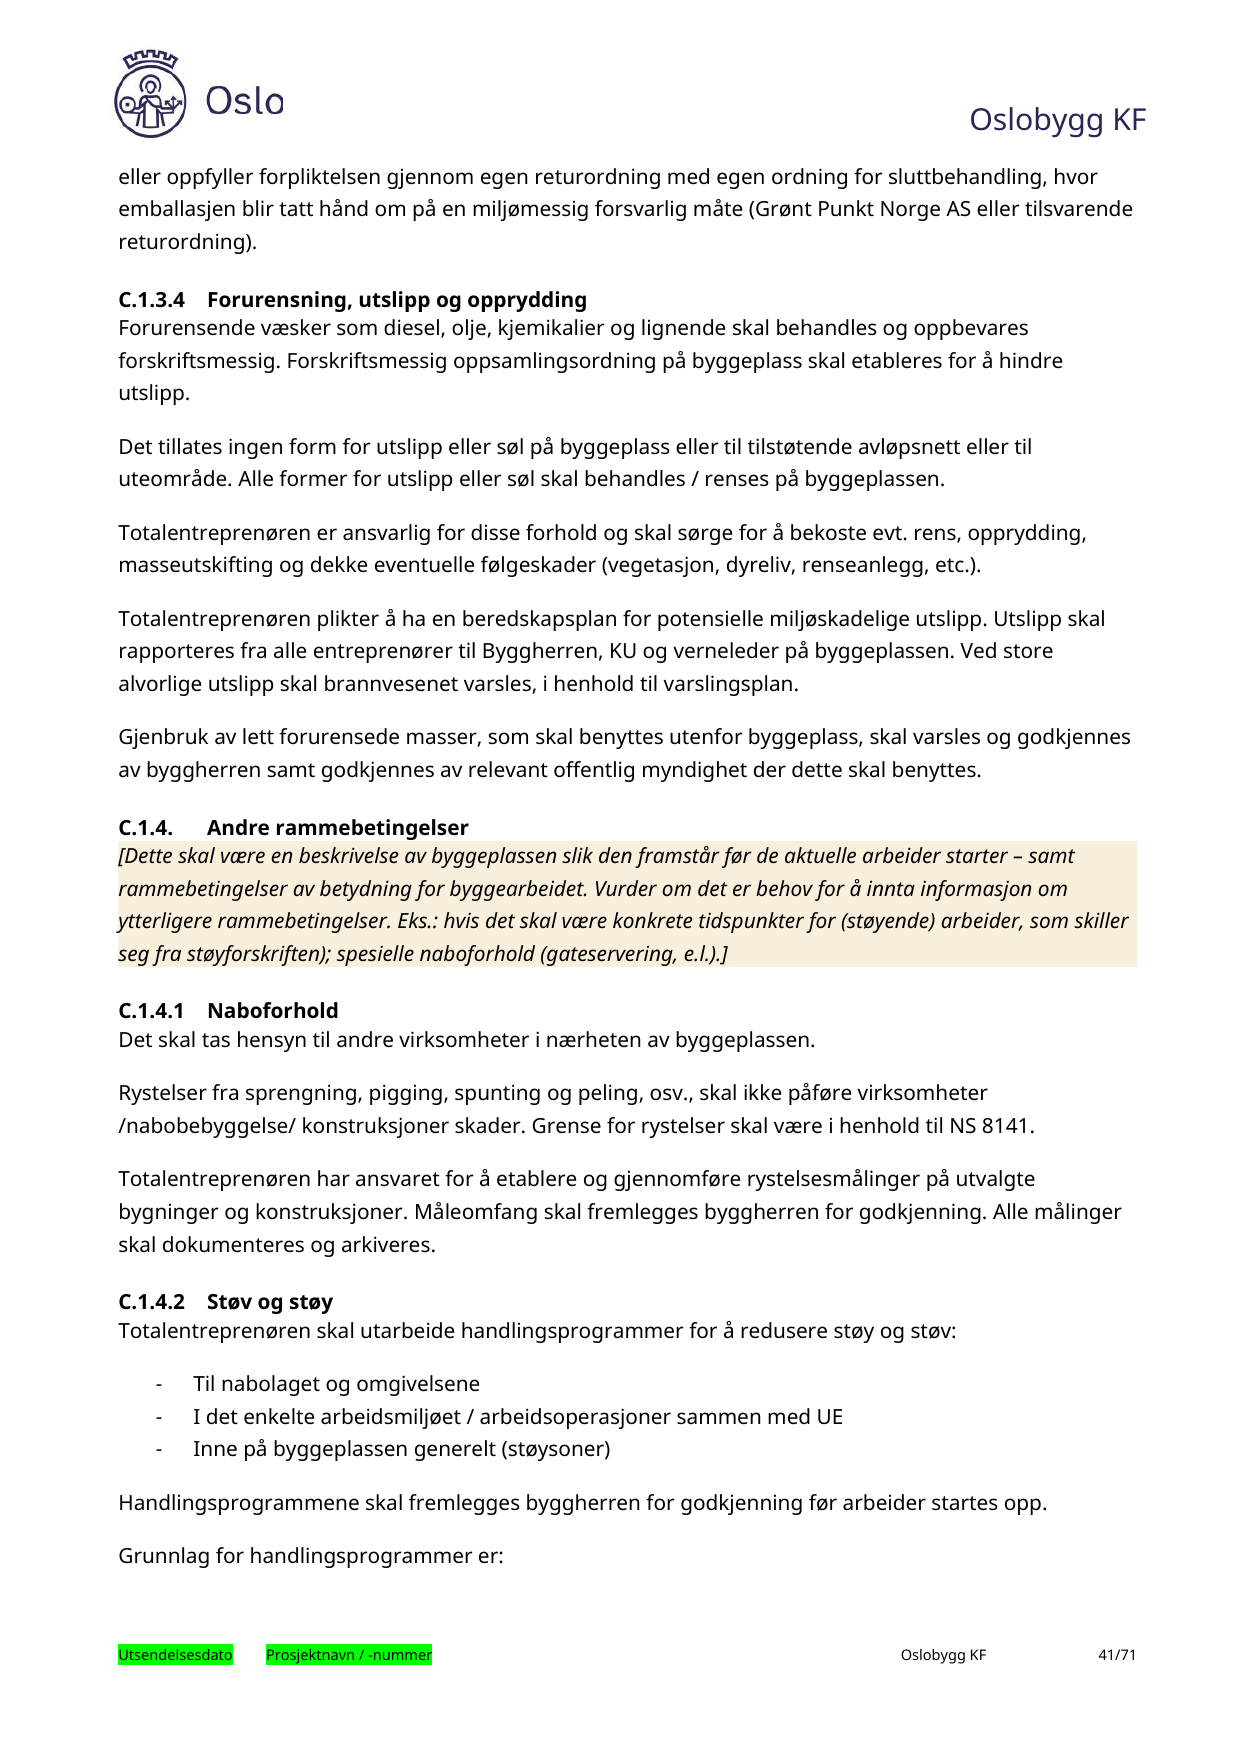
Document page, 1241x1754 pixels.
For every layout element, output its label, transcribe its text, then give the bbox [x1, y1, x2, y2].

picture [110, 47, 283, 140]
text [118, 162, 1137, 256]
list Inne på byggeplassen generelt (støysoner) [156, 1434, 1137, 1463]
text Forurensning, utslipp og opprydding [118, 285, 1137, 313]
list Til nabolaget og omgivelsene [156, 1369, 1137, 1398]
text Totalentreprenøren skal utarbeide handlingsprogrammer for å redusere støy og støv: [118, 1316, 1137, 1344]
text Det tillates ingen form for utslipp eller søl på byggeplass eller til tilstøtende avløpsnett eller til uteområde. Alle former for utslipp eller søl skal behandles / renses på byggeplassen. [118, 432, 1137, 493]
text Totalentreprenøren har ansvaret for å etablere og gjennomføre rystelsesmålinger på utvalgte bygninger og konstruksjoner. Måleomfang skal fremlegges byggherren for godkjenning. Alle målinger skal dokumenteres og arkiveres. [118, 1164, 1137, 1258]
text Totalentreprenøren plikter å ha en beredskapsplan for potensielle miljøskadelige utslipp. Utslipp skal rapporteres fra alle entreprenører til Byggherren, KU og verneleder på byggeplassen. Ved store alvorlige utslipp skal brannvesenet varsles, i henhold til varslingsplan. [118, 604, 1137, 697]
text Rystelser fra sprengning, pigging, spunting og peling, osv., skal ikke påføre virksomheter /nabobebyggelse/ konstruksjoner skader. Grense for rystelser skal være i henhold til NS 8141. [118, 1078, 1137, 1139]
text Det skal tas hensyn til andre virksomheter i nærheten av byggeplassen. [118, 1025, 1137, 1053]
text Forurensende væsker som diesel, olje, kjemikalier og lignende skal behandles og oppbevares forskriftsmessig. Forskriftsmessig oppsamlingsordning på byggeplass skal etableres for å hindre utslipp. [118, 313, 1137, 407]
text Støv og støy [118, 1287, 1137, 1316]
text Handlingsprogrammene skal fremlegges byggherren for godkjenning før arbeider startes opp. [118, 1488, 1137, 1516]
text Grunnlag for handlingsprogrammer er: [118, 1541, 1137, 1570]
text Gjenbruk av lett forurensede masser, som skal benyttes utenfor byggeplass, skal varsles og godkjennes av byggherren samt godkjennes av relevant offentlig myndighet der dette skal benyttes. [118, 722, 1137, 783]
text Totalentreprenøren er ansvarlig for disse forhold og skal sørge for å bekoste evt. rens, opprydding, masseutskifting og dekke eventuelle følgeskader (vegetasjon, dyreliv, renseanlegg, etc.). [118, 518, 1137, 579]
list I det enkelte arbeidsmiljøet / arbeidsoperasjoner sammen med UE [156, 1402, 1137, 1430]
text Andre rammebetingelser [118, 813, 1137, 841]
text Naboforhold [118, 997, 1137, 1025]
text [Dette skal være en beskrivelse av byggeplassen slik den framstår før de aktuelle arbeider starter – samt rammebetingelser av betydning for byggearbeidet. Vurder om det er behov for å innta informasjon om ytterligere rammebetingelser. Eks.: hvis det skal være konkrete tidspunkter for (støyende) arbeider, som skiller seg fra støyforskriften); spesielle naboforhold (gateservering, e.l.).] [118, 841, 1137, 967]
